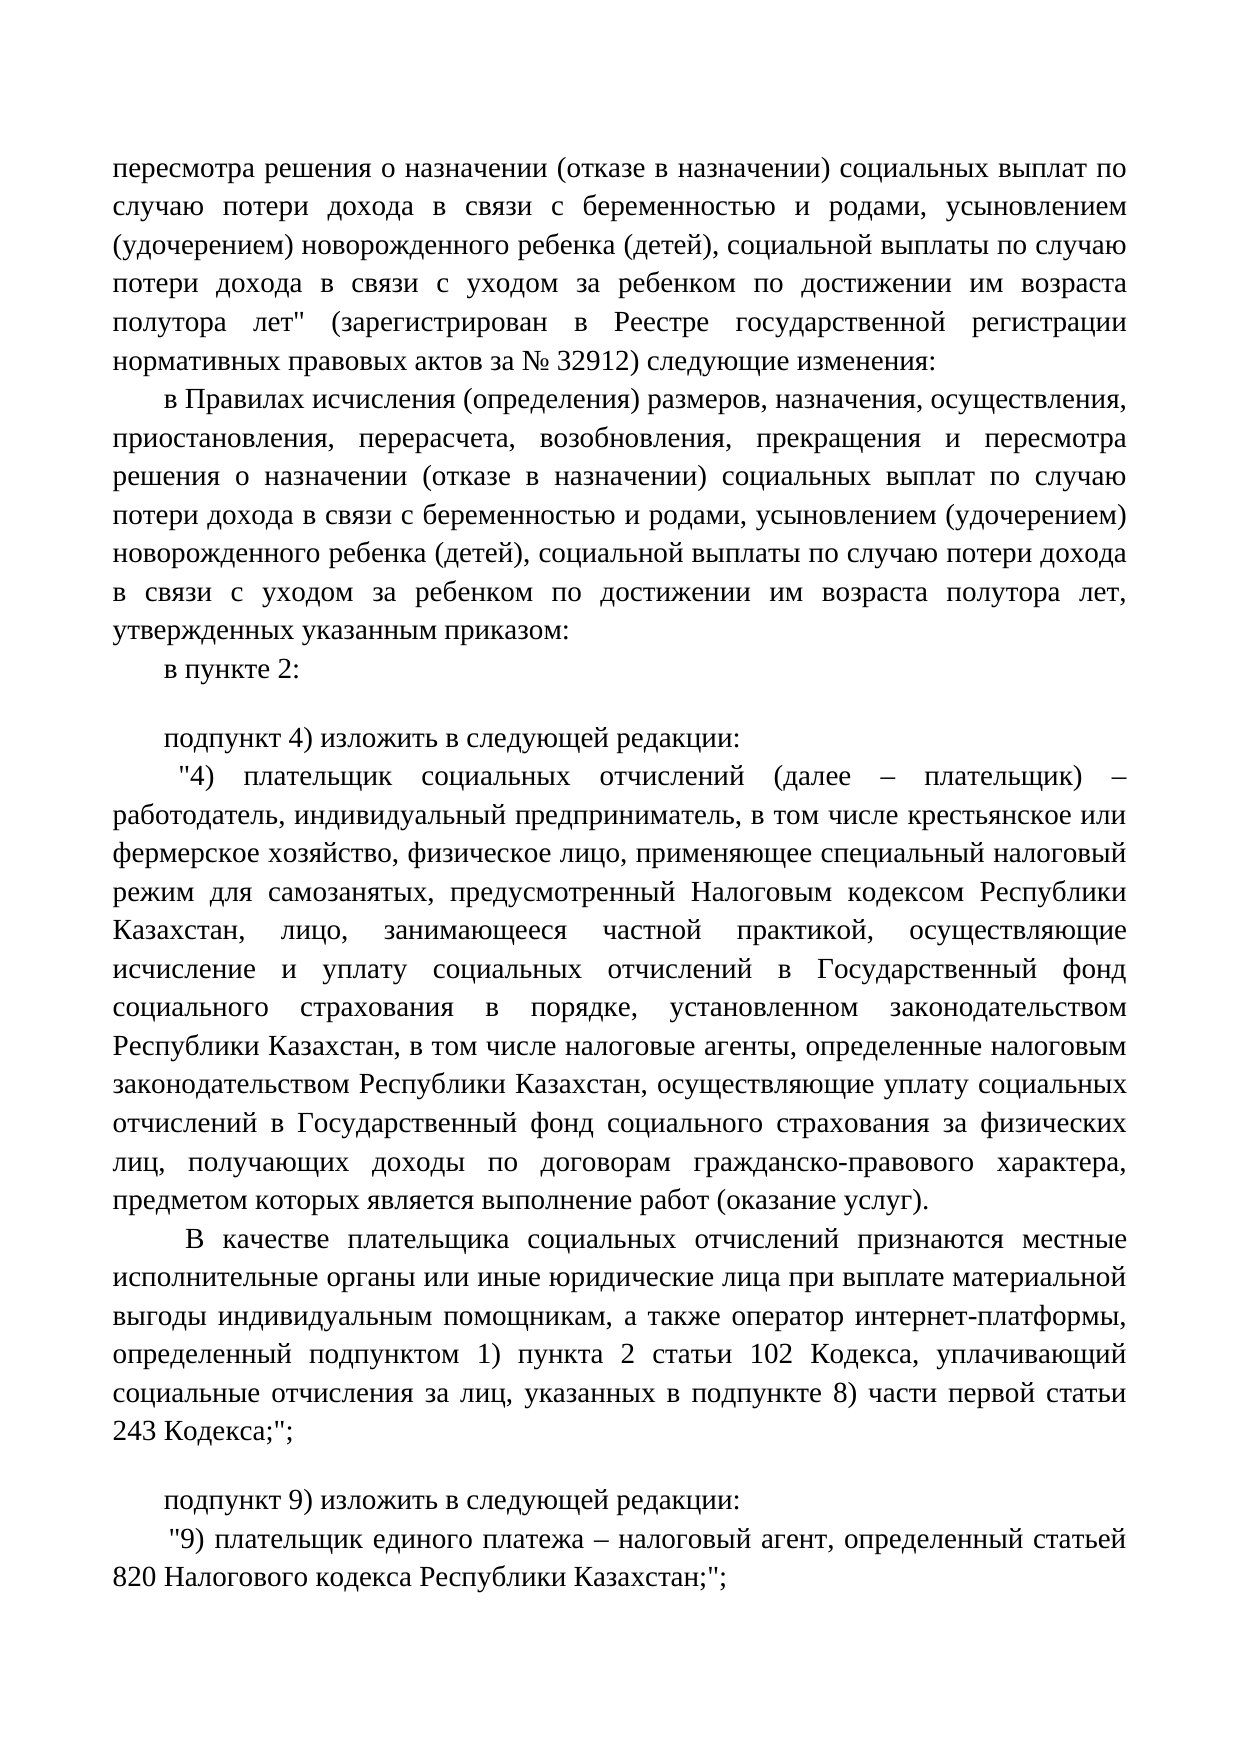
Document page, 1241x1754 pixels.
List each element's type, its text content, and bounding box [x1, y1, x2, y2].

text подпункт 9) изложить в следующей редакции: [112, 1482, 1128, 1516]
text В качестве плательщика социальных отчислений признаются местные исполнительные органы или иные юридические лица при выплате материальной выгоды индивидуальным помощникам, а также оператор интернет-платформы, определенный подпунктом 1) пункта 2 статьи 102 Кодекса, уплачивающий социальные отчисления за лиц, указанных в подпункте 8) части первой статьи 243 Кодекса;"; [112, 1221, 1128, 1447]
text "9) плательщик единого платежа – налоговый агент, определенный статьей 820 Налогового кодекса Республики Казахстан;"; [112, 1521, 1128, 1593]
text в Правилах исчисления (определения) размеров, назначения, осуществления, приостановления, перерасчета, возобновления, прекращения и пересмотра решения о назначении (отказе в назначении) социальных выплат по случаю потери дохода в связи с беременностью и родами, усыновлением (удочерением) новорожденного ребенка (детей), социальной выплаты по случаю потери дохода в связи с уходом за ребенком по достижении им возраста полутора лет, утвержденных указанным приказом: [112, 381, 1128, 646]
text подпункт 4) изложить в следующей редакции: [112, 720, 1128, 753]
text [112, 150, 1128, 376]
text "4) плательщик социальных отчислений (далее – плательщик) – работодатель, индивидуальный предприниматель, в том числе крестьянское или фермерское хозяйство, физическое лицо, применяющее специальный налоговый режим для самозанятых, предусмотренный Налоговым кодексом Республики Казахстан, лицо, занимающееся частной практикой, осуществляющие исчисление и уплату социальных отчислений в Государственный фонд социального страхования в порядке, установленном законодательством Республики Казахстан, в том числе налоговые агенты, определенные налоговым законодательством Республики Казахстан, осуществляющие уплату социальных отчислений в Государственный фонд социального страхования за физических лиц, получающих доходы по договорам гражданско-правового характера, предметом которых является выполнение работ (оказание услуг). [112, 758, 1128, 1216]
text в пункте 2: [112, 651, 1128, 684]
